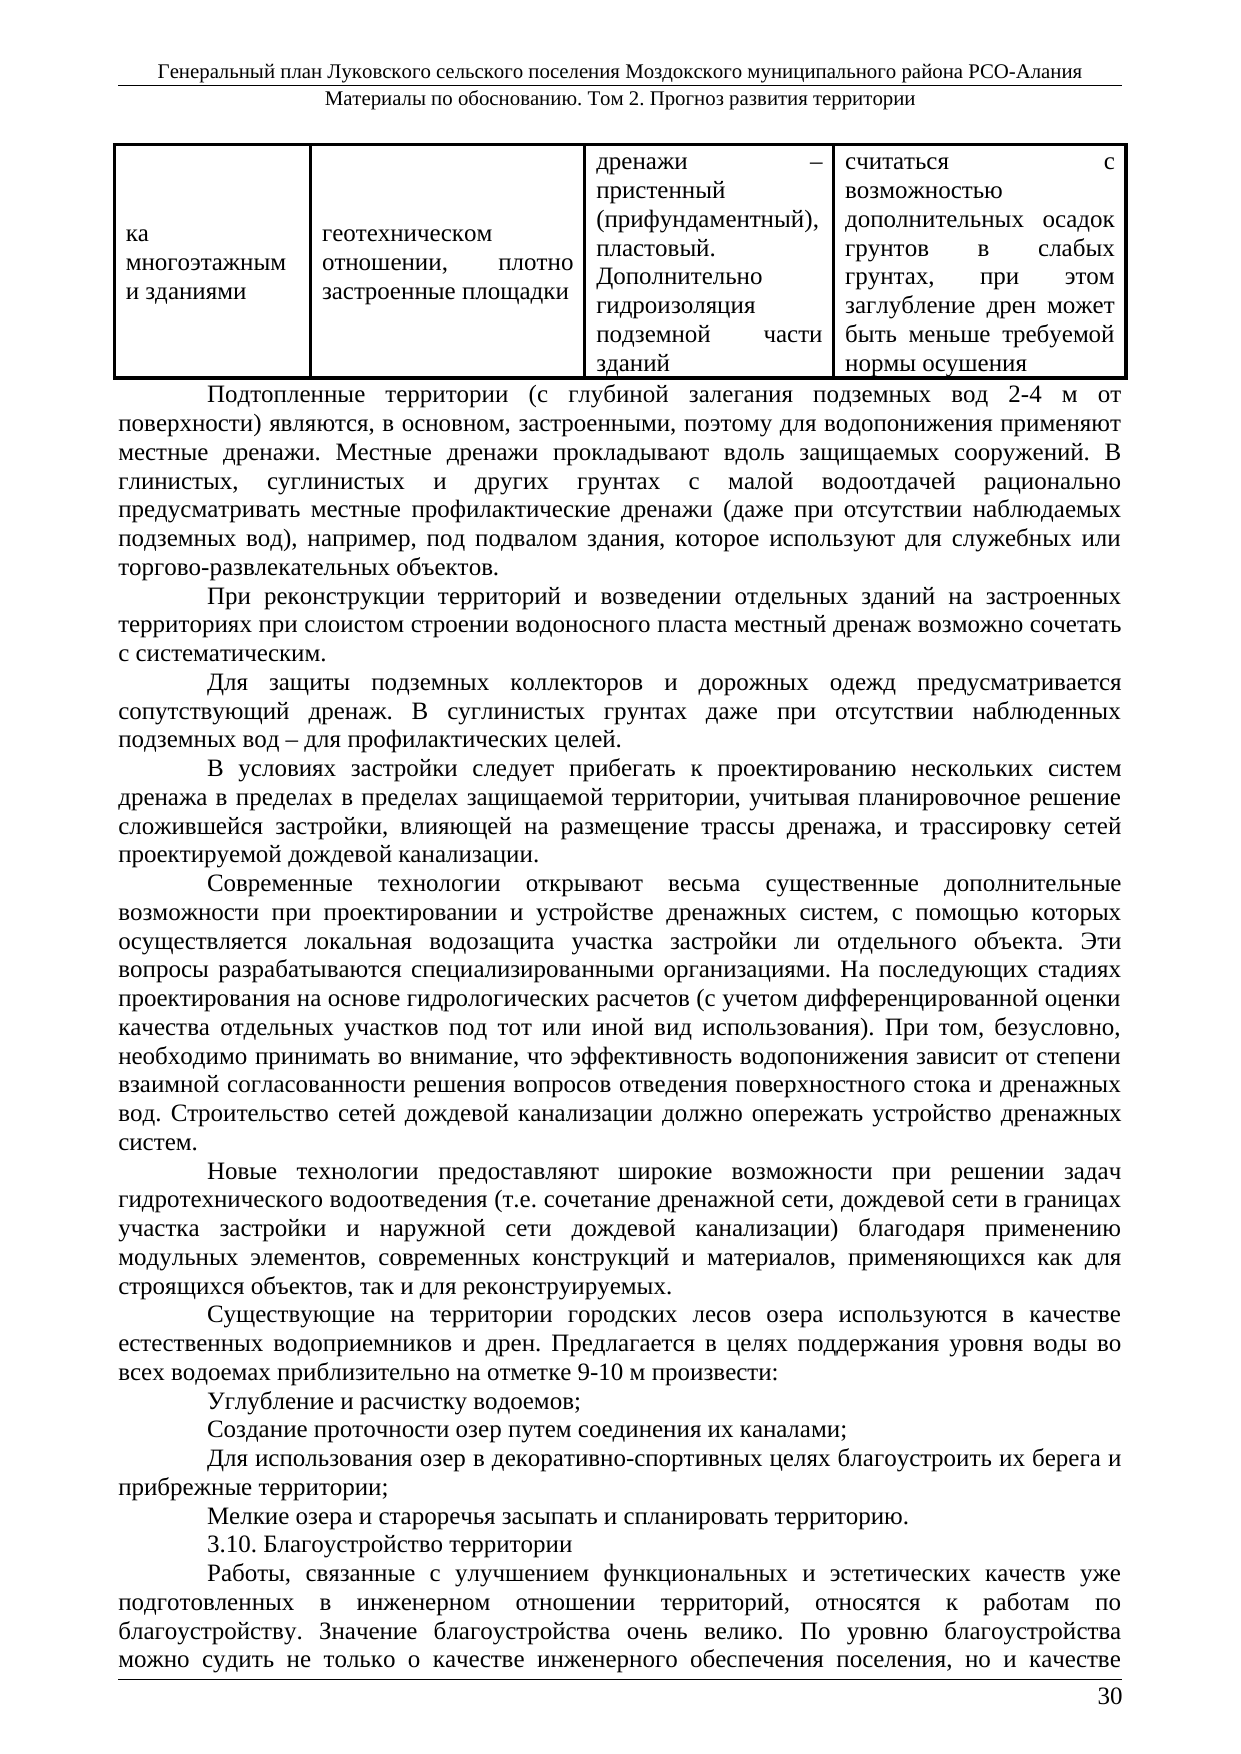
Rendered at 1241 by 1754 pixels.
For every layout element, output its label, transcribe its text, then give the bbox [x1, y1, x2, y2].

text Существующие на территории городских лесов озера используются в качестве естественных водоприемников и дрен. Предлагается в целях поддержания уровня воды во всех водоемах приблизительно на отметке 9-10 м произвести: [118, 1299, 1122, 1386]
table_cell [116, 146, 309, 376]
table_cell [586, 146, 832, 376]
text Новые технологии предоставляют широкие возможности при решении задач гидротехнического водоотведения (т.е. сочетание дренажной сети, дождевой сети в границах участка застройки и наружной сети дождевой канализации) благодаря применению модульных элементов, современных конструкций и материалов, применяющихся как для строящихся объектов, так и для реконструируемых. [118, 1156, 1122, 1299]
text В условиях застройки следует прибегать к проектированию нескольких систем дренажа в пределах в пределах защищаемой территории, учитывая планировочное решение сложившейся застройки, влияющей на размещение трассы дренажа, и трассировку сетей проектируемой дождевой канализации. [118, 753, 1122, 868]
text Для использования озер в декоративно-спортивных целях благоустроить их берега и прибрежные территории; [118, 1443, 1122, 1501]
text Мелкие озера и староречья засыпать и спланировать территорию. [118, 1501, 1122, 1529]
text 3.10. Благоустройство территории [118, 1529, 1122, 1558]
text Углубление и расчистку водоемов; [118, 1386, 1122, 1414]
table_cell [835, 146, 1124, 376]
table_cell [312, 146, 583, 376]
text При реконструкции территорий и возведении отдельных зданий на застроенных территориях при слоистом строении водоносного пласта местный дренаж возможно сочетать с систематическим. [118, 581, 1122, 667]
text Подтопленные территории (с глубиной залегания подземных вод 2-4 м от поверхности) являются, в основном, застроенными, поэтому для водопонижения применяют местные дренажи. Местные дренажи прокладывают вдоль защищаемых сооружений. В глинистых, суглинистых и других грунтах с малой водоотдачей рационально предусматривать местные профилактические дренажи (даже при отсутствии наблюдаемых подземных вод), например, под подвалом здания, которое используют для служебных или торгово-развлекательных объектов. [118, 380, 1122, 581]
text Современные технологии открывают весьма существенные дополнительные возможности при проектировании и устройстве дренажных систем, с помощью которых осуществляется локальная водозащита участка застройки ли отдельного объекта. Эти вопросы разрабатываются специализированными организациями. На последующих стадиях проектирования на основе гидрологических расчетов (с учетом дифференцированной оценки качества отдельных участков под тот или иной вид использования). При том, безусловно, необходимо принимать во внимание, что эффективность водопонижения зависит от степени взаимной согласованности решения вопросов отведения поверхностного стока и дренажных вод. Строительство сетей дождевой канализации должно опережать устройство дренажных систем. [118, 868, 1122, 1156]
text Создание проточности озер путем соединения их каналами; [118, 1414, 1122, 1443]
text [118, 1558, 1122, 1673]
text Для защиты подземных коллекторов и дорожных одежд предусматривается сопутствующий дренаж. В суглинистых грунтах даже при отсутствии наблюденных подземных вод – для профилактических целей. [118, 667, 1122, 753]
